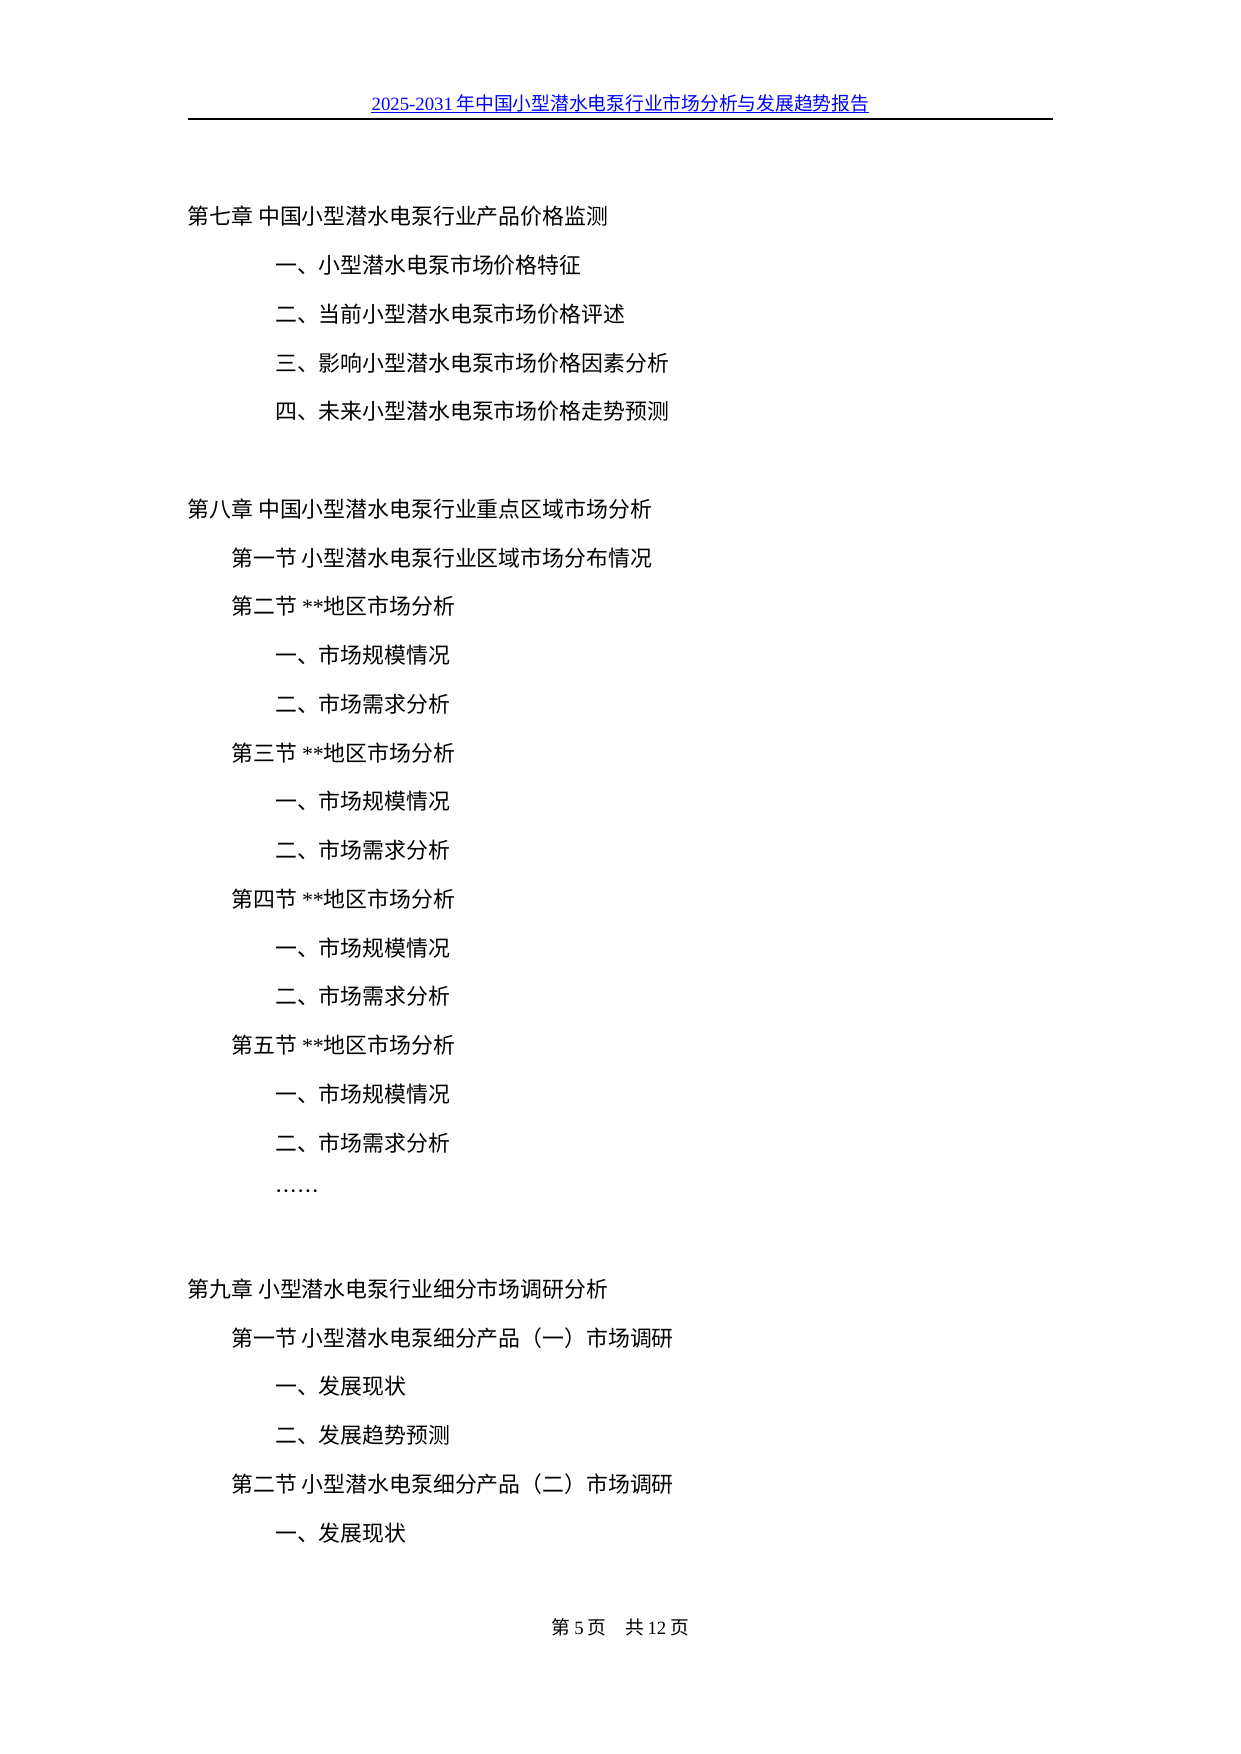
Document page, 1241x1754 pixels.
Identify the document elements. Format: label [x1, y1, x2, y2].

text [187, 150, 1053, 1548]
